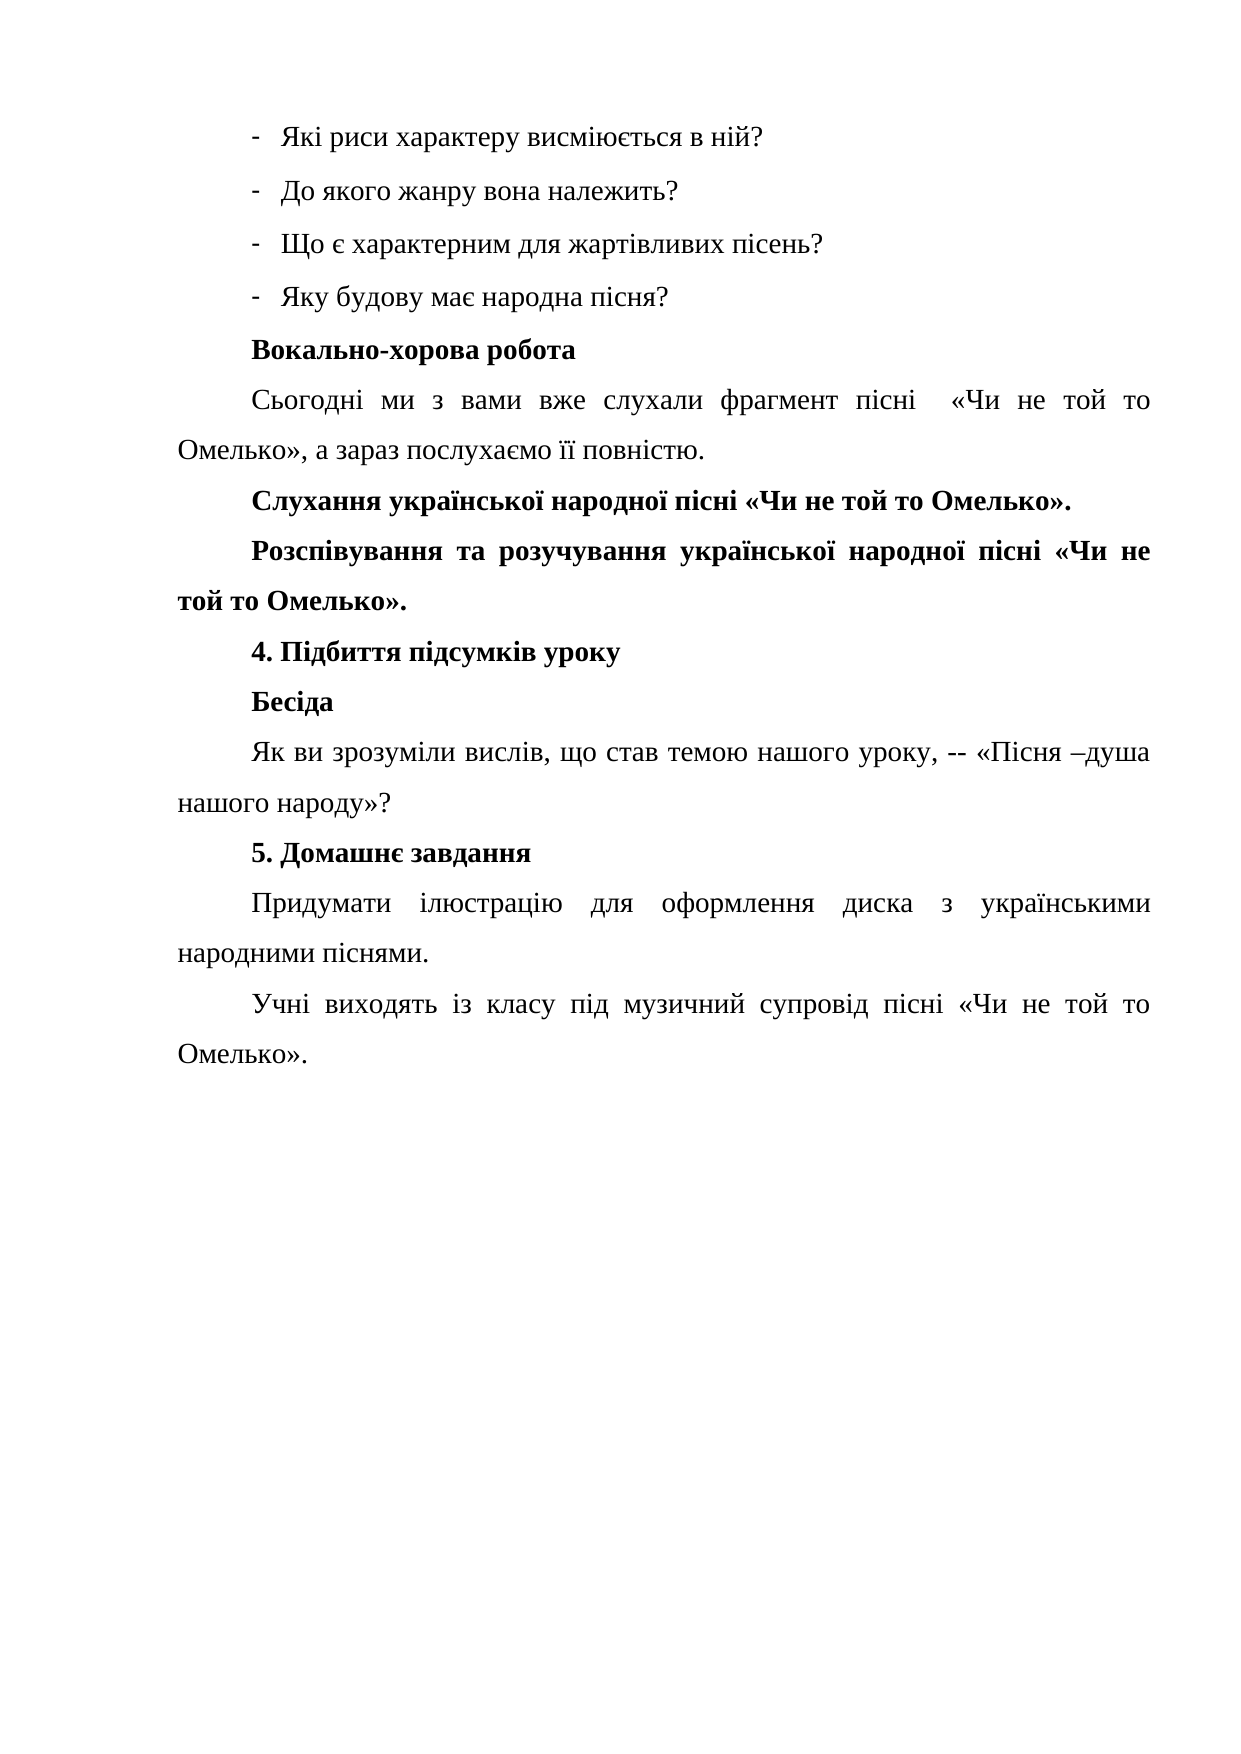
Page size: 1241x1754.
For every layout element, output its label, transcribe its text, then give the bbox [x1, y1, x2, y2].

list Яку будову має народна пісня? [177, 278, 1152, 314]
list До якого жанру вона належить? [177, 172, 1152, 207]
list Що є характерним для жартівливих пісень? [177, 225, 1152, 261]
list Які риси характеру висміюється в ній? [177, 118, 1152, 154]
list Вокально-хорова робота [177, 332, 1152, 365]
list Слухання української народної пісні «Чи не той то Омелько». [177, 483, 1152, 516]
list Як ви зрозуміли вислів, що став темою нашого уроку, -- «Пісня –душа нашого народу»? [177, 734, 1152, 818]
list 4. Підбиття підсумків уроку [177, 634, 1152, 667]
list Розспівування та розучування української народної пісні «Чи не той то Омелько». [177, 533, 1152, 617]
list Учні виходять із класу під музичний супровід пісні «Чи не той то Омелько». [177, 986, 1152, 1070]
list Придумати ілюстрацію для оформлення диска з українськими народними піснями. [177, 885, 1152, 969]
list Сьогодні ми з вами вже слухали фрагмент пісні «Чи не той то Омелько», а зараз послухаємо її повністю. [177, 382, 1152, 466]
list 5. Домашнє завдання [177, 835, 1152, 868]
list Бесіда [177, 684, 1152, 718]
